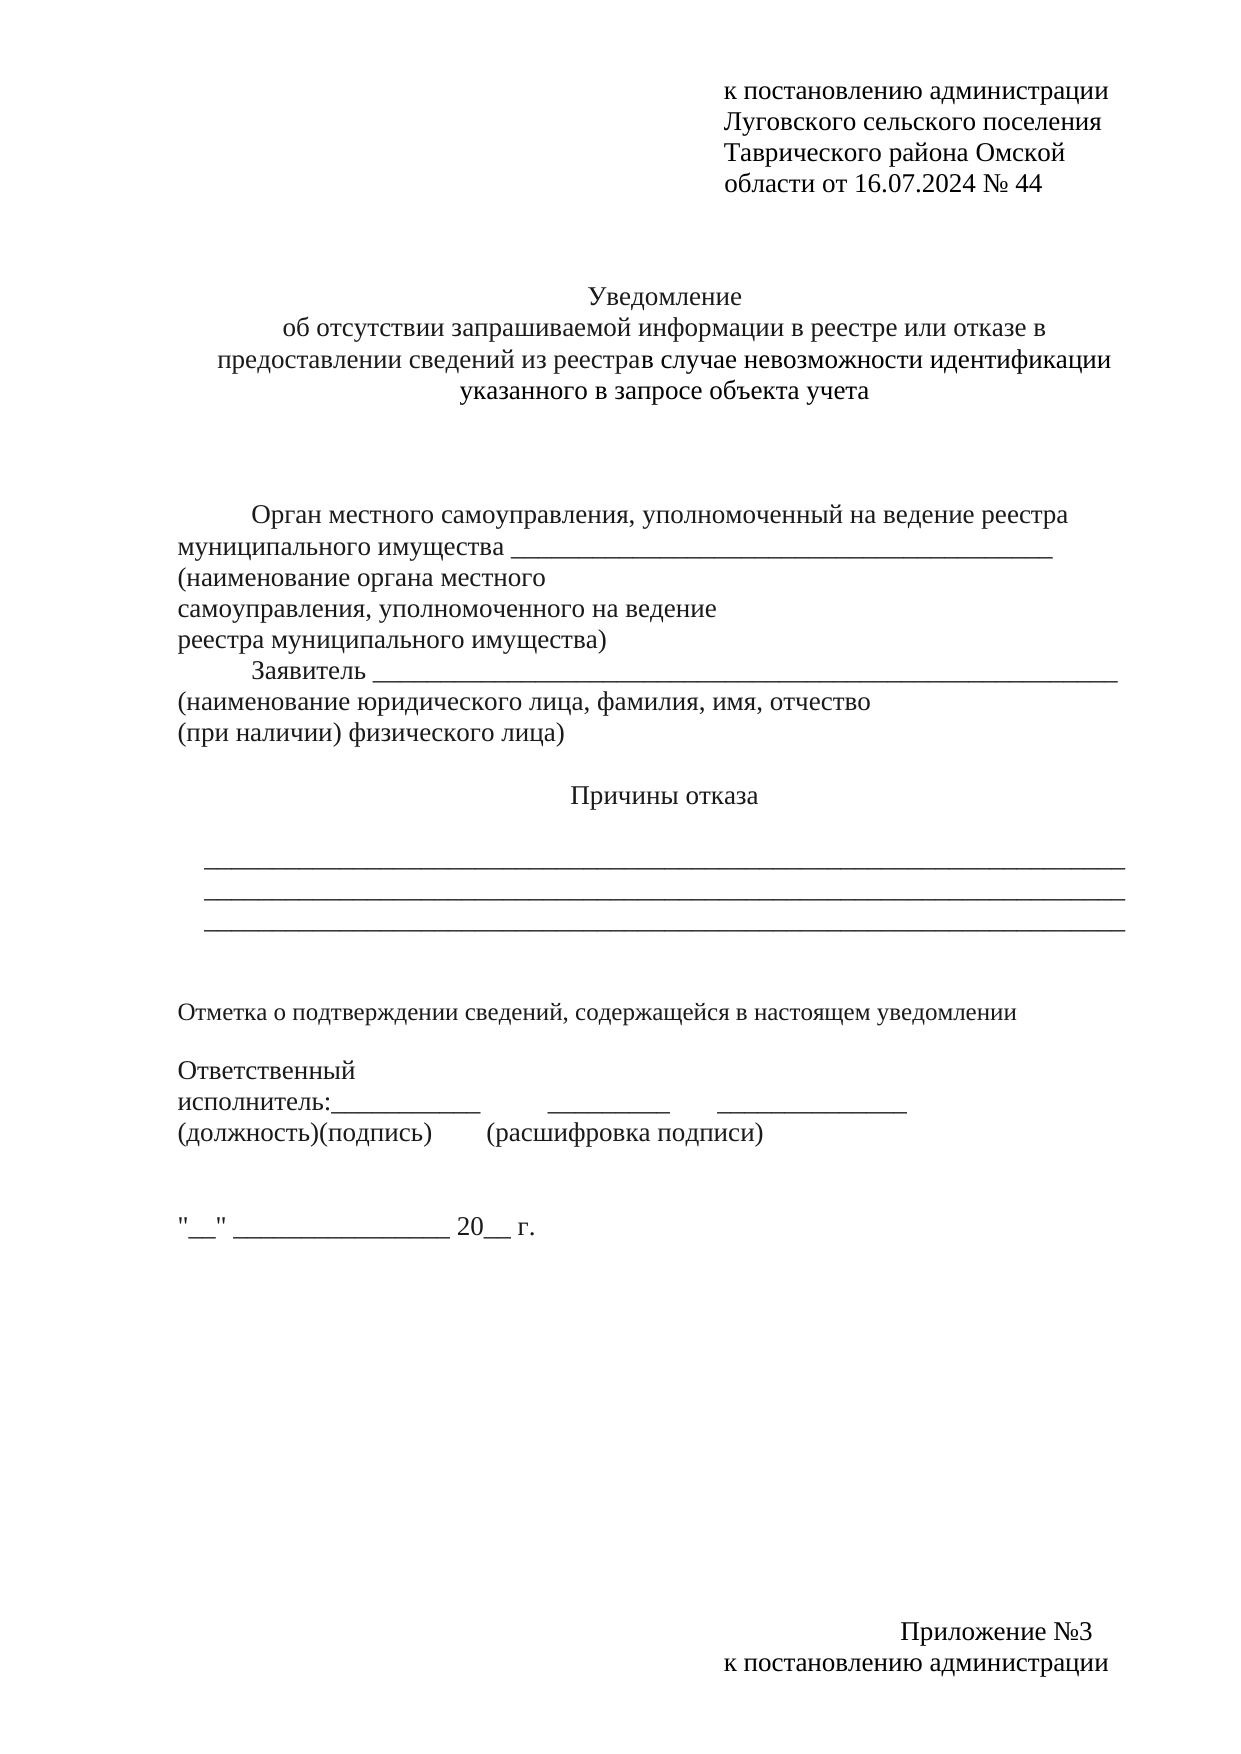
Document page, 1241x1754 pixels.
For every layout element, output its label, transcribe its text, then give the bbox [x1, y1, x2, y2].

text "__" ________________ 20__ г. [177, 1210, 1152, 1241]
text муниципального имущества ________________________________________ [177, 529, 1152, 561]
text Причины отказа [177, 779, 1152, 810]
text самоуправления, уполномоченного на ведение [177, 592, 1152, 623]
text исполнитель:___________ _________ ______________ [177, 1085, 1152, 1117]
text области от 16.07.2024 № 44 [177, 167, 1152, 198]
text к постановлению администрации [472, 1646, 1152, 1677]
text ____________________________________________________________________ [177, 903, 1152, 934]
text предоставлении сведений из реестрав случае невозможности идентификации указанного в запросе объекта учета [177, 343, 1152, 405]
text об отсутствии запрашиваемой информации в реестре или отказе в [177, 312, 1152, 343]
text (должность)(подпись) (расшифровка подписи) [177, 1117, 1152, 1148]
text к постановлению администрации [472, 74, 1152, 105]
text ____________________________________________________________________ [177, 872, 1152, 903]
text Приложение №3 [177, 1615, 1152, 1646]
text Ответственный [177, 1054, 1152, 1085]
text (наименование юридического лица, фамилия, имя, отчество [177, 685, 1152, 716]
text Заявитель _______________________________________________________ [177, 654, 1152, 685]
text Уведомление [177, 280, 1152, 312]
text (при наличии) физического лица) [177, 716, 1152, 748]
text реестра муниципального имущества) [177, 623, 1152, 654]
text ____________________________________________________________________ [177, 841, 1152, 872]
text Отметка о подтверждении сведений, содержащейся в настоящем уведомлении [177, 997, 1152, 1026]
text (наименование органа местного [177, 561, 1152, 592]
text Орган местного самоуправления, уполномоченный на ведение реестра [177, 498, 1152, 529]
text Таврического района Омской [472, 136, 1152, 167]
text Луговского сельского поселения [472, 105, 1152, 136]
